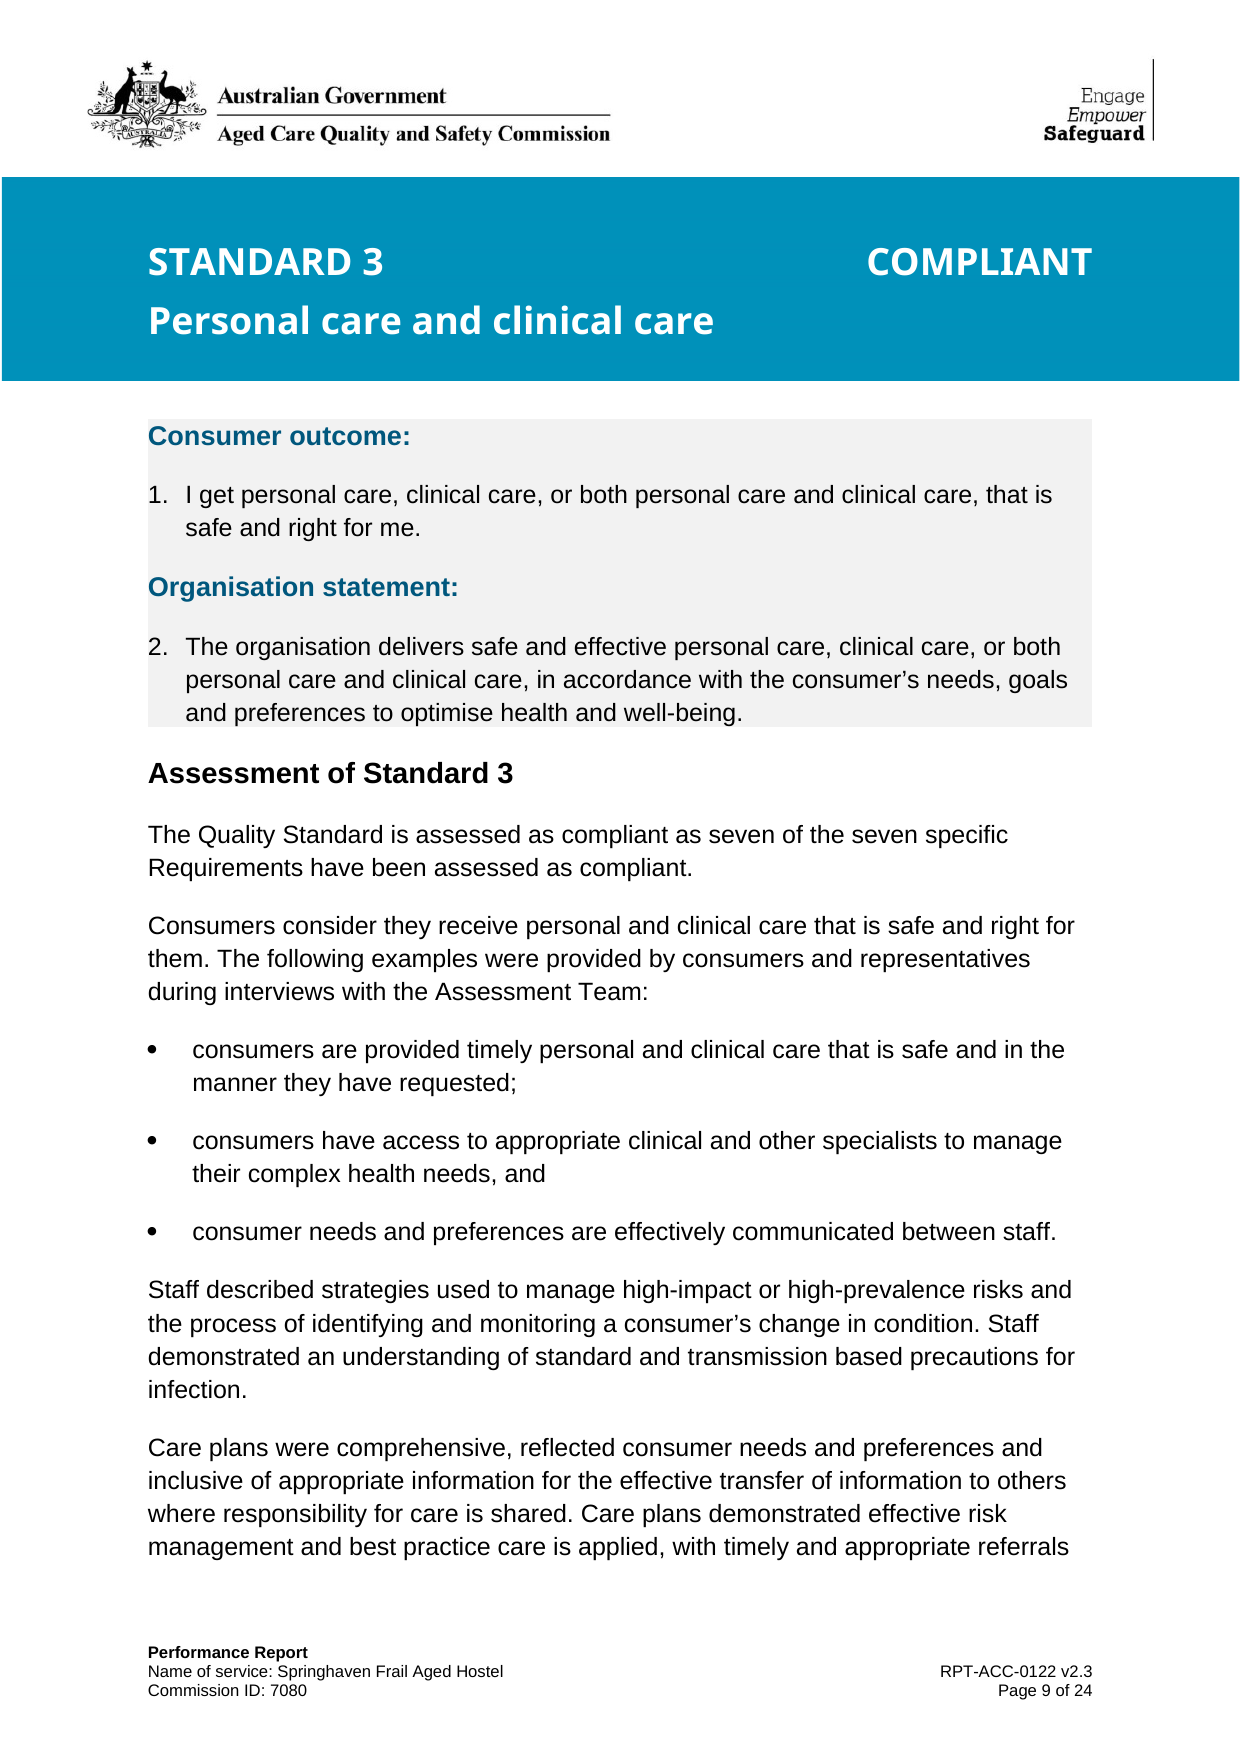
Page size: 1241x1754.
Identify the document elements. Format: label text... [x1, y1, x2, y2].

list The organisation delivers safe and effective personal care, clinical care, or both personal care and clinical care, in accordance with the consumer’s needs, goals and preferences to optimise health and well-being. [148, 632, 1092, 727]
picture [1, 0, 1241, 169]
text Staff described strategies used to manage high-impact or high-prevalence risks and the process of identifying and monitoring a consumer’s change in condition. Staff demonstrated an understanding of standard and transmission based precautions for infection. [148, 1276, 1092, 1403]
text Consumers consider they receive personal and clinical care that is safe and right for them. The following examples were provided by consumers and representatives during interviews with the Assessment Team: [148, 911, 1092, 1006]
subtitle Organisation statement: [148, 571, 1092, 603]
list consumers are provided timely personal and clinical care that is safe and in the manner they have requested; [148, 1035, 1092, 1097]
list consumers have access to appropriate clinical and other specialists to manage their complex health needs, and [148, 1126, 1092, 1188]
subtitle STANDARD 3 COMPLIANT Personal care and clinical care [148, 236, 1092, 345]
subtitle Assessment of Standard 3 [148, 756, 1092, 790]
list I get personal care, clinical care, or both personal care and clinical care, that is safe and right for me. [148, 480, 1092, 542]
text The Quality Standard is assessed as compliant as seven of the seven specific Requirements have been assessed as compliant. [148, 820, 1092, 882]
subtitle Consumer outcome: [148, 419, 1092, 451]
list consumer needs and preferences are effectively communicated between staff. [148, 1217, 1092, 1246]
